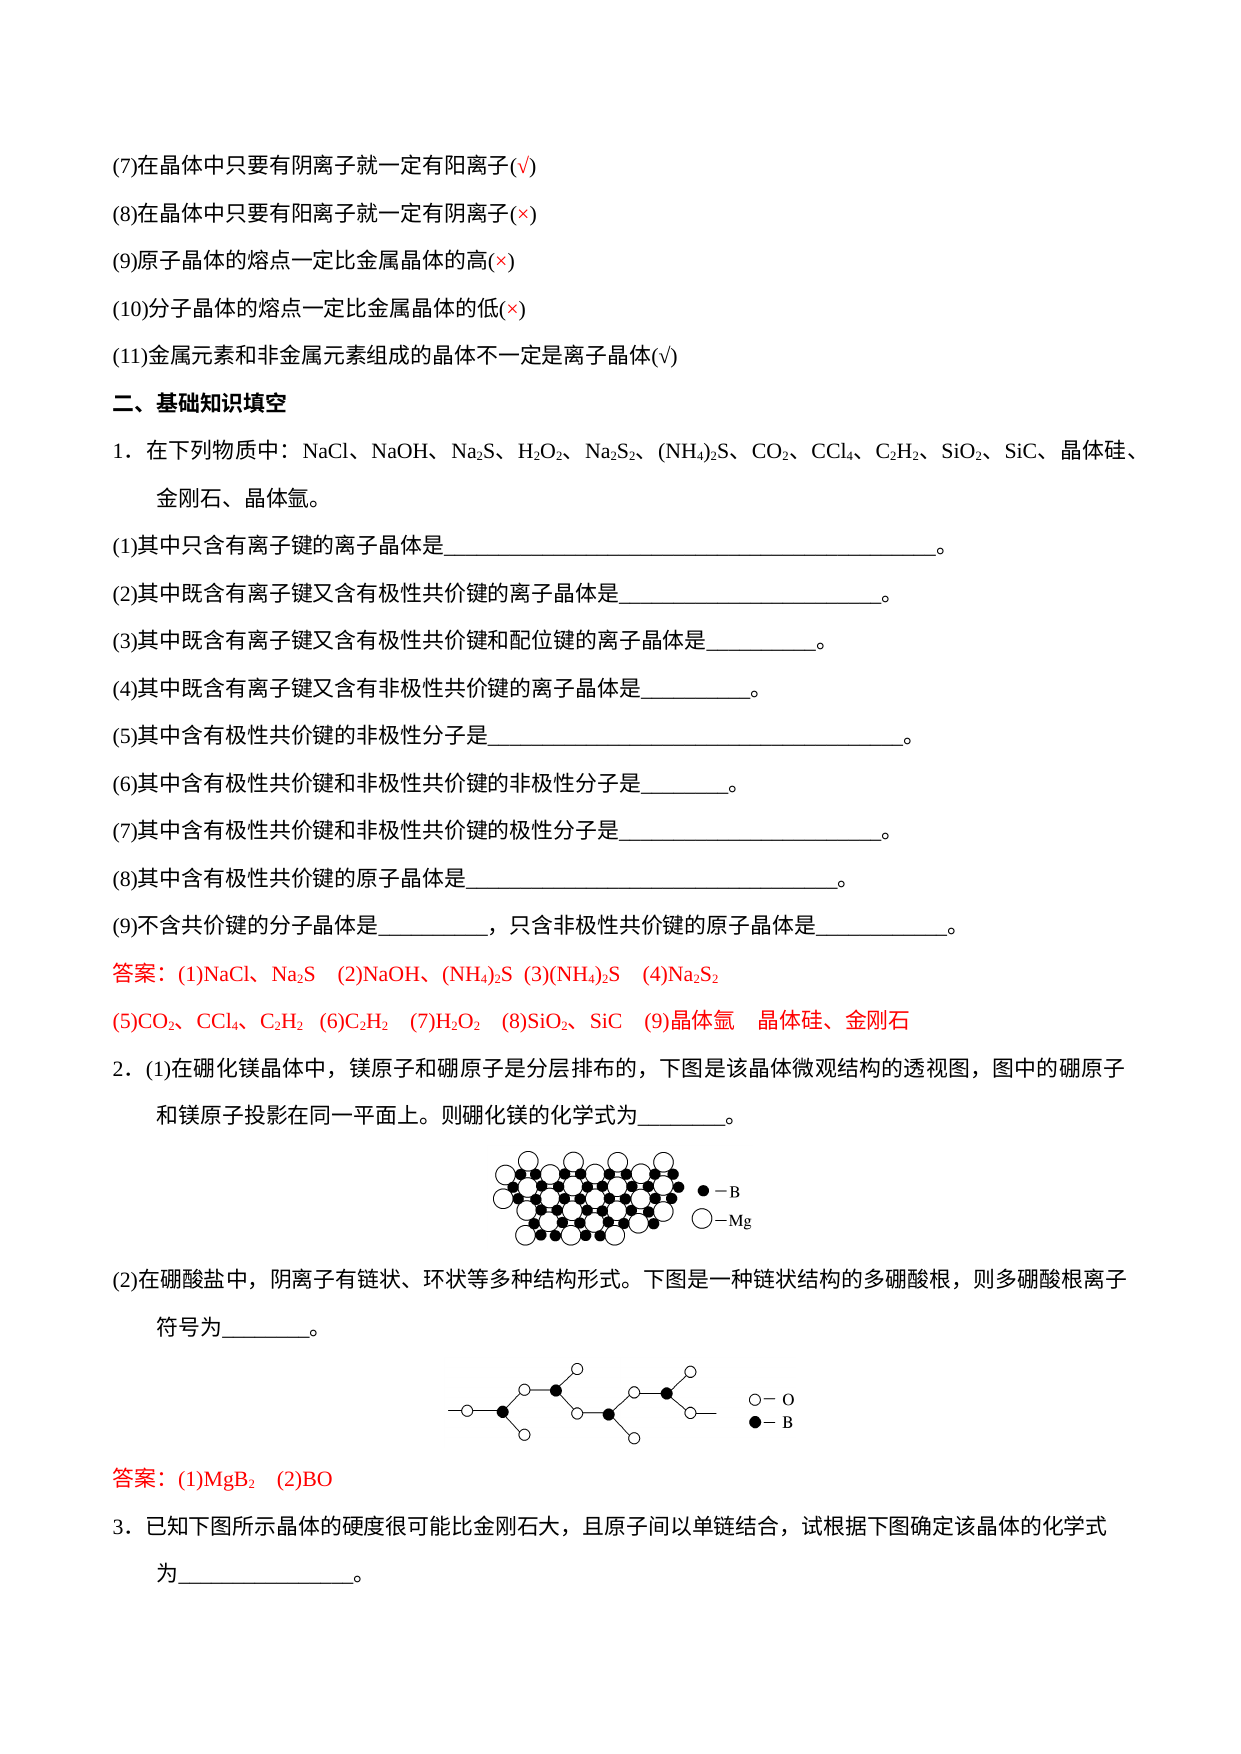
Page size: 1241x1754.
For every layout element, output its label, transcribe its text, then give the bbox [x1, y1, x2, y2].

text (3)其中既含有离子键又含有极性共价键和配位键的离子晶体是__________。 [112, 623, 1128, 655]
text (5)CO2、CCl4、C2H2 (6)C2H2 (7)H2O2 (8)SiO2、SiC (9)晶体氩 晶体硅、金刚石 [112, 1003, 1128, 1035]
text 2．(1)在硼化镁晶体中，镁原子和硼原子是分层排布的，下图是该晶体微观结构的透视图，图中的硼原子和镁原子投影在同一平面上。则硼化镁的化学式为________。 [112, 1051, 1128, 1130]
text 二、基础知识填空 [112, 386, 1128, 417]
text (9)不含共价键的分子晶体是__________，只含非极性共价键的原子晶体是____________。 [112, 908, 1128, 940]
text (8)其中含有极性共价键的原子晶体是__________________________________。 [112, 861, 1128, 892]
text (10)分子晶体的熔点一定比金属晶体的低(×) [112, 291, 1128, 322]
text (6)其中含有极性共价键和非极性共价键的非极性分子是________。 [112, 766, 1128, 797]
text (2)其中既含有离子键又含有极性共价键的离子晶体是________________________。 [112, 576, 1128, 607]
text (7)在晶体中只要有阴离子就一定有阳离子(√) [112, 148, 1128, 180]
text (11)金属元素和非金属元素组成的晶体不一定是离子晶体(√) [112, 338, 1128, 370]
text (2)在硼酸盐中，阴离子有链状、环状等多种结构形式。下图是一种链状结构的多硼酸根，则多硼酸根离子符号为________。 [112, 1262, 1128, 1341]
text (9)原子晶体的熔点一定比金属晶体的高(×) [112, 243, 1128, 275]
text (5)其中含有极性共价键的非极性分子是______________________________________。 [112, 718, 1128, 750]
text (4)其中既含有离子键又含有非极性共价键的离子晶体是__________。 [112, 671, 1128, 702]
text (1)其中只含有离子键的离子晶体是_____________________________________________。 [112, 528, 1128, 560]
picture [487, 1145, 753, 1249]
picture [444, 1357, 796, 1448]
text 答案：(1)MgB2 (2)BO [112, 1461, 1128, 1493]
text (8)在晶体中只要有阳离子就一定有阴离子(×) [112, 196, 1128, 227]
text (7)其中含有极性共价键和非极性共价键的极性分子是________________________。 [112, 813, 1128, 845]
text 1．在下列物质中：NaCl、NaOH、Na2S、H2O2、Na2S2、(NH4)2S、CO2、CCl4、C2H2、SiO2、SiC、晶体硅、金刚石、晶体氩。 [112, 433, 1128, 512]
text 3．已知下图所示晶体的硬度很可能比金刚石大，且原子间以单链结合，试根据下图确定该晶体的化学式为________________。 [112, 1509, 1128, 1588]
text 答案：(1)NaCl、Na2S (2)NaOH、(NH4)2S (3)(NH4)2S (4)Na2S2 [112, 956, 1128, 987]
